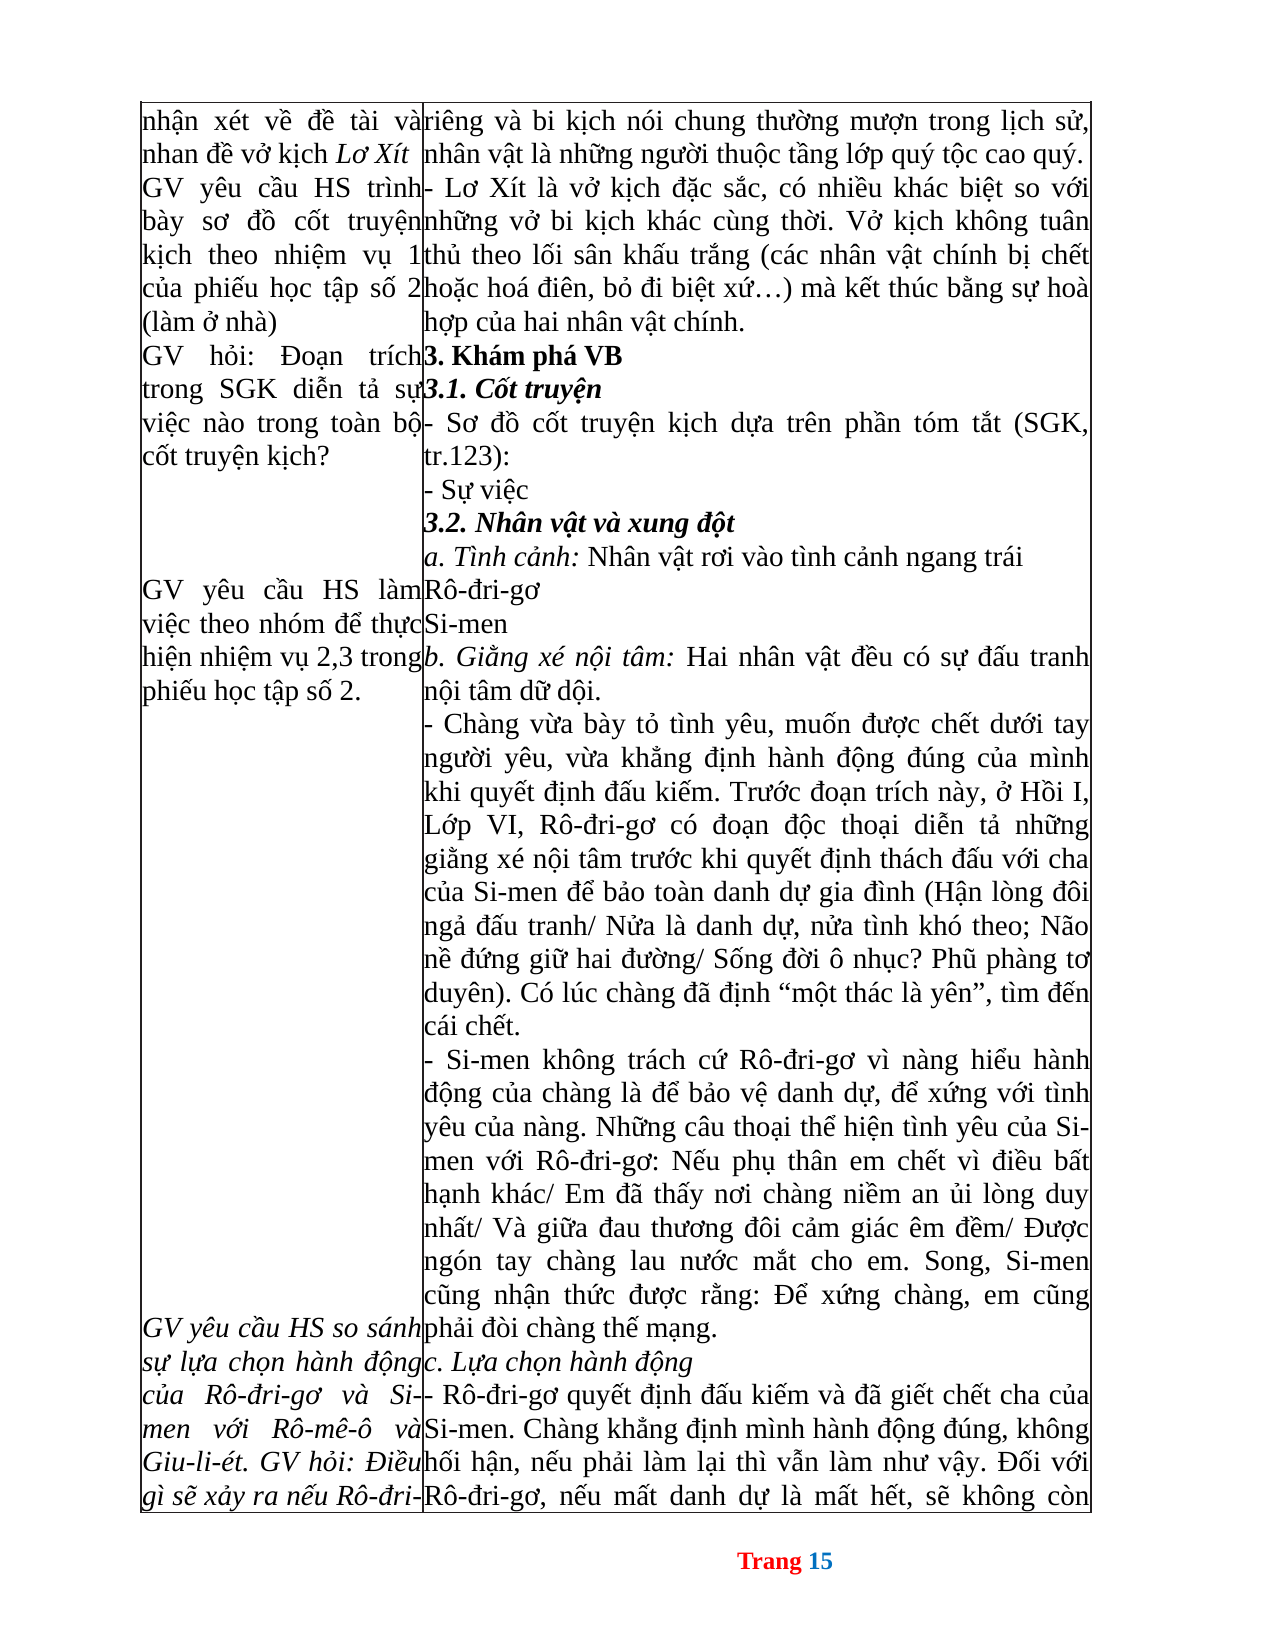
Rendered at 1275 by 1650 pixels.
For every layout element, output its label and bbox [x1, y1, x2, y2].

table_cell [142, 103, 422, 1512]
table_cell [424, 103, 1090, 1512]
